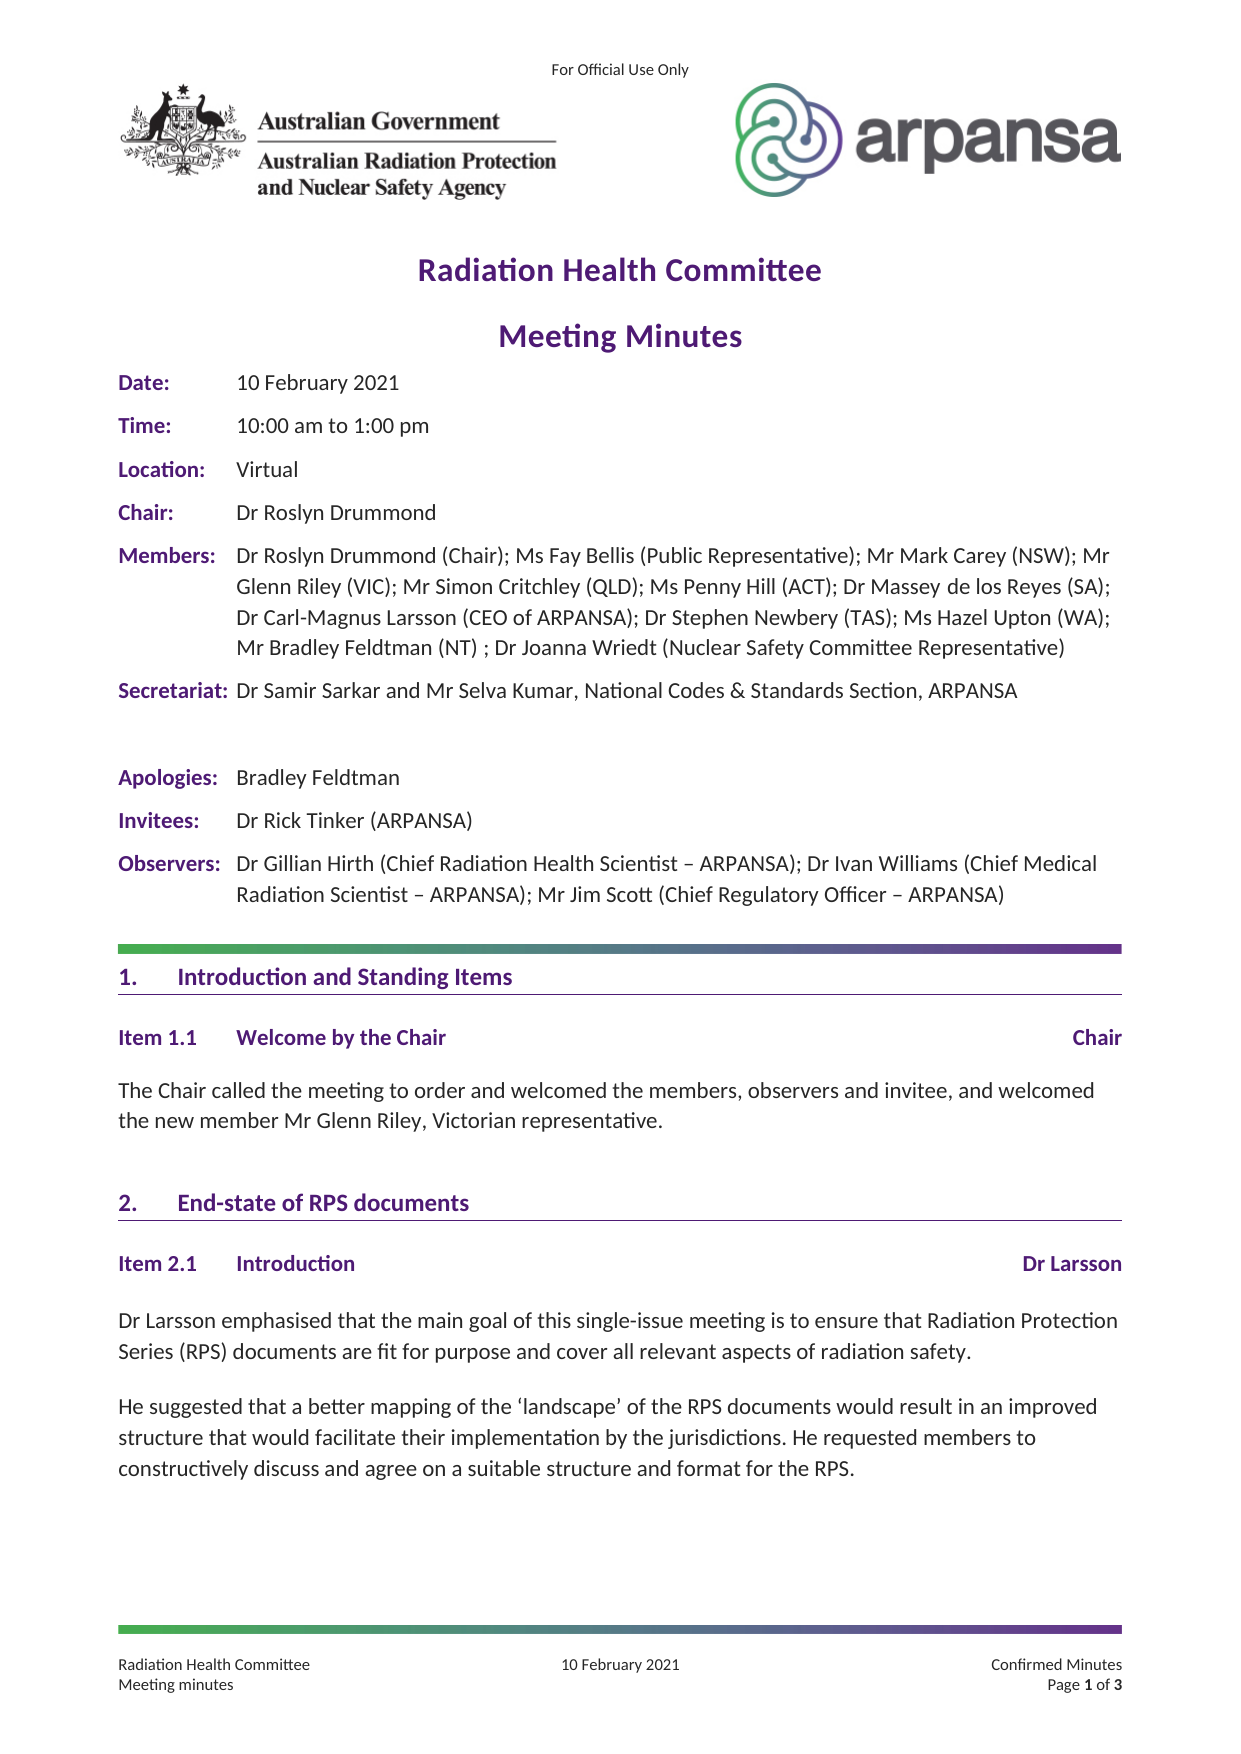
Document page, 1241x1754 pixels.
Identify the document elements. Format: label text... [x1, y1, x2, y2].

text Observers: [118, 849, 1122, 908]
text Members: [118, 541, 1122, 661]
picture [118, 79, 1123, 200]
text Location: [118, 455, 1122, 483]
text Date: [118, 368, 1122, 396]
text Secretariat: [118, 677, 1122, 705]
title Meeting Minutes [118, 315, 1122, 356]
text Apologies: Bradley Feldtman [118, 763, 1122, 791]
list End-state of RPS documents [118, 1187, 1122, 1220]
text Chair: [118, 498, 1122, 526]
text Dr Larsson emphasised that the main goal of this single-issue meeting is to ensure that Radiation Protection Series (RPS) documents are fit for purpose and cover all relevant aspects of radiation safety. [118, 1306, 1122, 1365]
picture [118, 1625, 1122, 1634]
text He suggested that a better mapping of the ‘landscape’ of the RPS documents would result in an improved structure that would facilitate their implementation by the jurisdictions. He requested members to constructively discuss and agree on a suitable structure and format for the RPS. [118, 1392, 1122, 1482]
text Item 2.1 Introduction Dr Larsson [118, 1249, 1122, 1277]
picture [117, 944, 1122, 954]
text Time: [118, 412, 1122, 439]
text Invitees: Dr Rick Tinker (ARPANSA) [118, 806, 1122, 834]
text The Chair called the meeting to order and welcomed the members, observers and invitee, and welcomed the new member Mr Glenn Riley, Victorian representative. [118, 1076, 1122, 1134]
